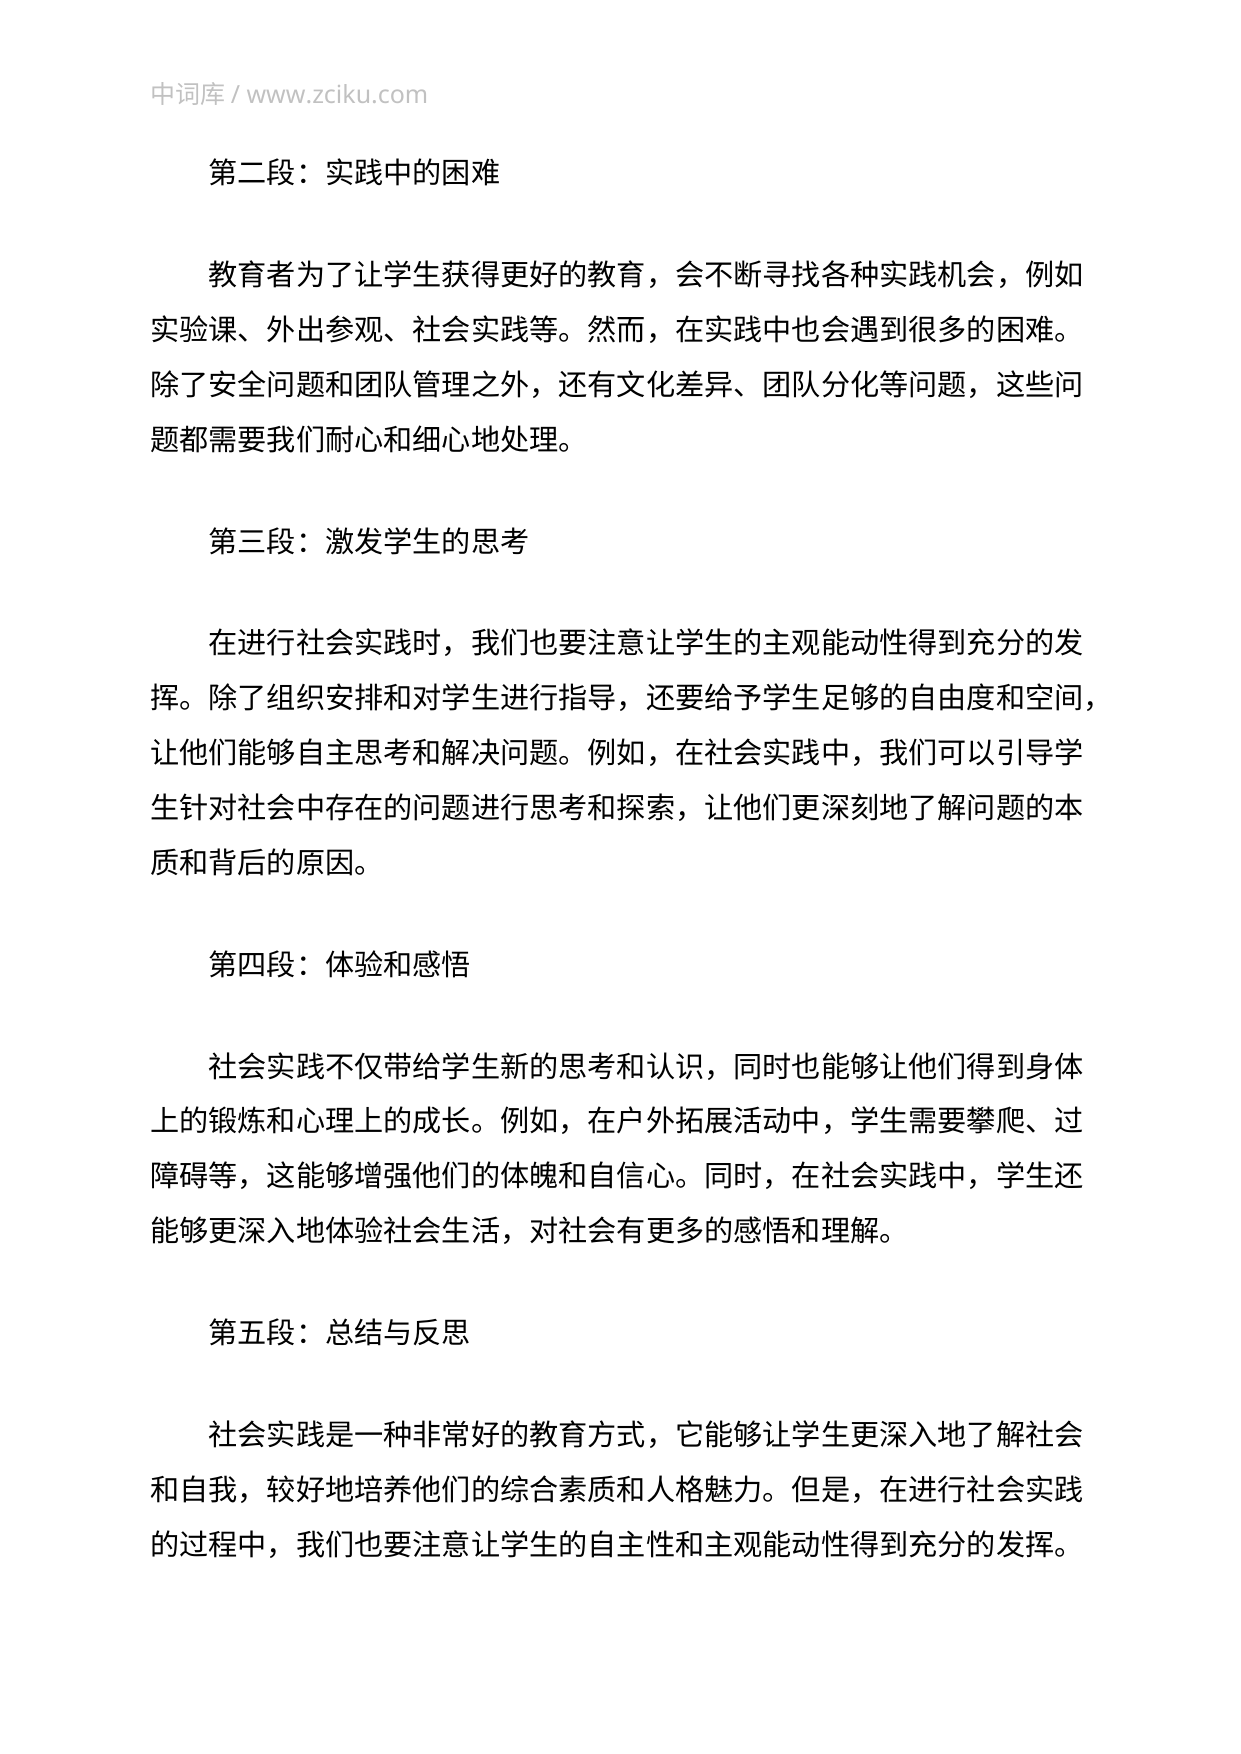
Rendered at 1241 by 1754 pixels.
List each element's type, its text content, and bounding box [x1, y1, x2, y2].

text 第四段：体验和感悟 [150, 941, 1090, 984]
text 第五段：总结与反思 [150, 1309, 1090, 1352]
text 社会实践不仅带给学生新的思考和认识，同时也能够让他们得到身体上的锻炼和心理上的成长。例如，在户外拓展活动中，学生需要攀爬、过障碍等，这能够增强他们的体魄和自信心。同时，在社会实践中，学生还能够更深入地体验社会生活，对社会有更多的感悟和理解。 [150, 1043, 1090, 1250]
text 教育者为了让学生获得更好的教育，会不断寻找各种实践机会，例如实验课、外出参观、社会实践等。然而，在实践中也会遇到很多的困难。除了安全问题和团队管理之外，还有文化差异、团队分化等问题，这些问题都需要我们耐心和细心地处理。 [150, 252, 1090, 459]
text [150, 1411, 1090, 1563]
text 在进行社会实践时，我们也要注意让学生的主观能动性得到充分的发挥。除了组织安排和对学生进行指导，还要给予学生足够的自由度和空间，让他们能够自主思考和解决问题。例如，在社会实践中，我们可以引导学生针对社会中存在的问题进行思考和探索，让他们更深刻地了解问题的本质和背后的原因。 [150, 620, 1090, 882]
text 第三段：激发学生的思考 [150, 518, 1090, 561]
text 第二段：实践中的困难 [150, 150, 1090, 192]
